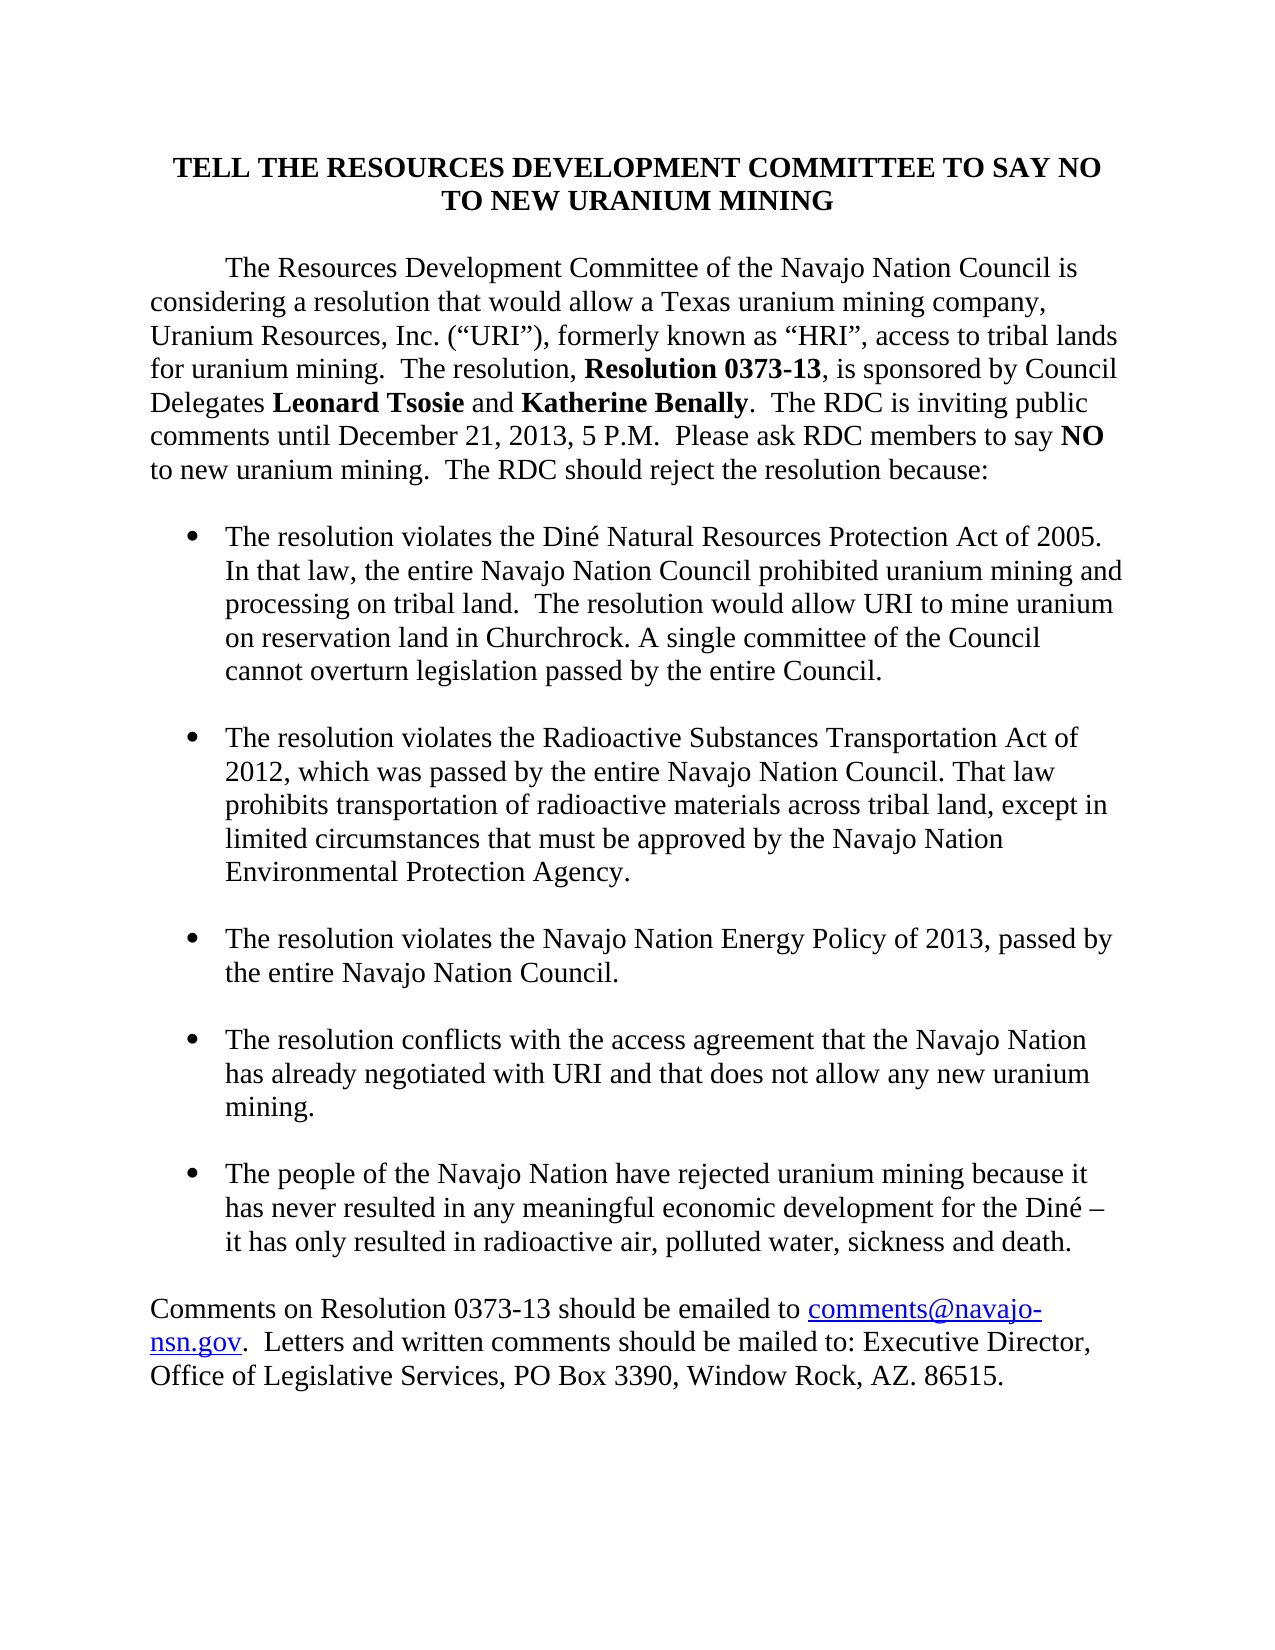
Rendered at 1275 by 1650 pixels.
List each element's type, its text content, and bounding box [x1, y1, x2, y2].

list The resolution violates the Radioactive Substances Transportation Act of 2012, which was passed by the entire Navajo Nation Council. That law prohibits transportation of radioactive materials across tribal land, except in limited circumstances that must be approved by the Navajo Nation Environmental Protection Agency. [187, 720, 1125, 888]
text The Resources Development Committee of the Navajo Nation Council is considering a resolution that would allow a Texas uranium mining company, Uranium Resources, Inc. (“URI”), formerly known as “HRI”, access to tribal lands for uranium mining. The resolution, Resolution 0373-13, is sponsored by Council Delegates Leonard Tsosie and Katherine Benally. The RDC is inviting public comments until December 21, 2013, 5 P.M. Please ask RDC members to say NO to new uranium mining. The RDC should reject the resolution because: [150, 251, 1125, 485]
list The resolution violates the Navajo Nation Energy Policy of 2013, passed by the entire Navajo Nation Council. [187, 922, 1125, 989]
list The resolution conflicts with the access agreement that the Navajo Nation has already negotiated with URI and that does not allow any new uranium mining. [187, 1022, 1125, 1123]
list The resolution violates the Diné Natural Resources Protection Act of 2005. In that law, the entire Navajo Nation Council prohibited uranium mining and processing on tribal land. The resolution would allow URI to mine uranium on reservation land in Churchrock. A single committee of the Council cannot overturn legislation passed by the entire Council. [187, 519, 1125, 687]
text TELL THE RESOURCES DEVELOPMENT COMMITTEE TO SAY NO TO NEW URANIUM MINING [150, 150, 1125, 217]
list The people of the Navajo Nation have rejected uranium mining because it has never resulted in any meaningful economic development for the Diné – it has only resulted in radioactive air, polluted water, sickness and death. [187, 1157, 1125, 1257]
text Comments on Resolution 0373-13 should be emailed to comments@navajo-nsn.gov. Letters and written comments should be mailed to: Executive Director, Office of Legislative Services, PO Box 3390, Window Rock, AZ. 86515. [150, 1291, 1125, 1392]
